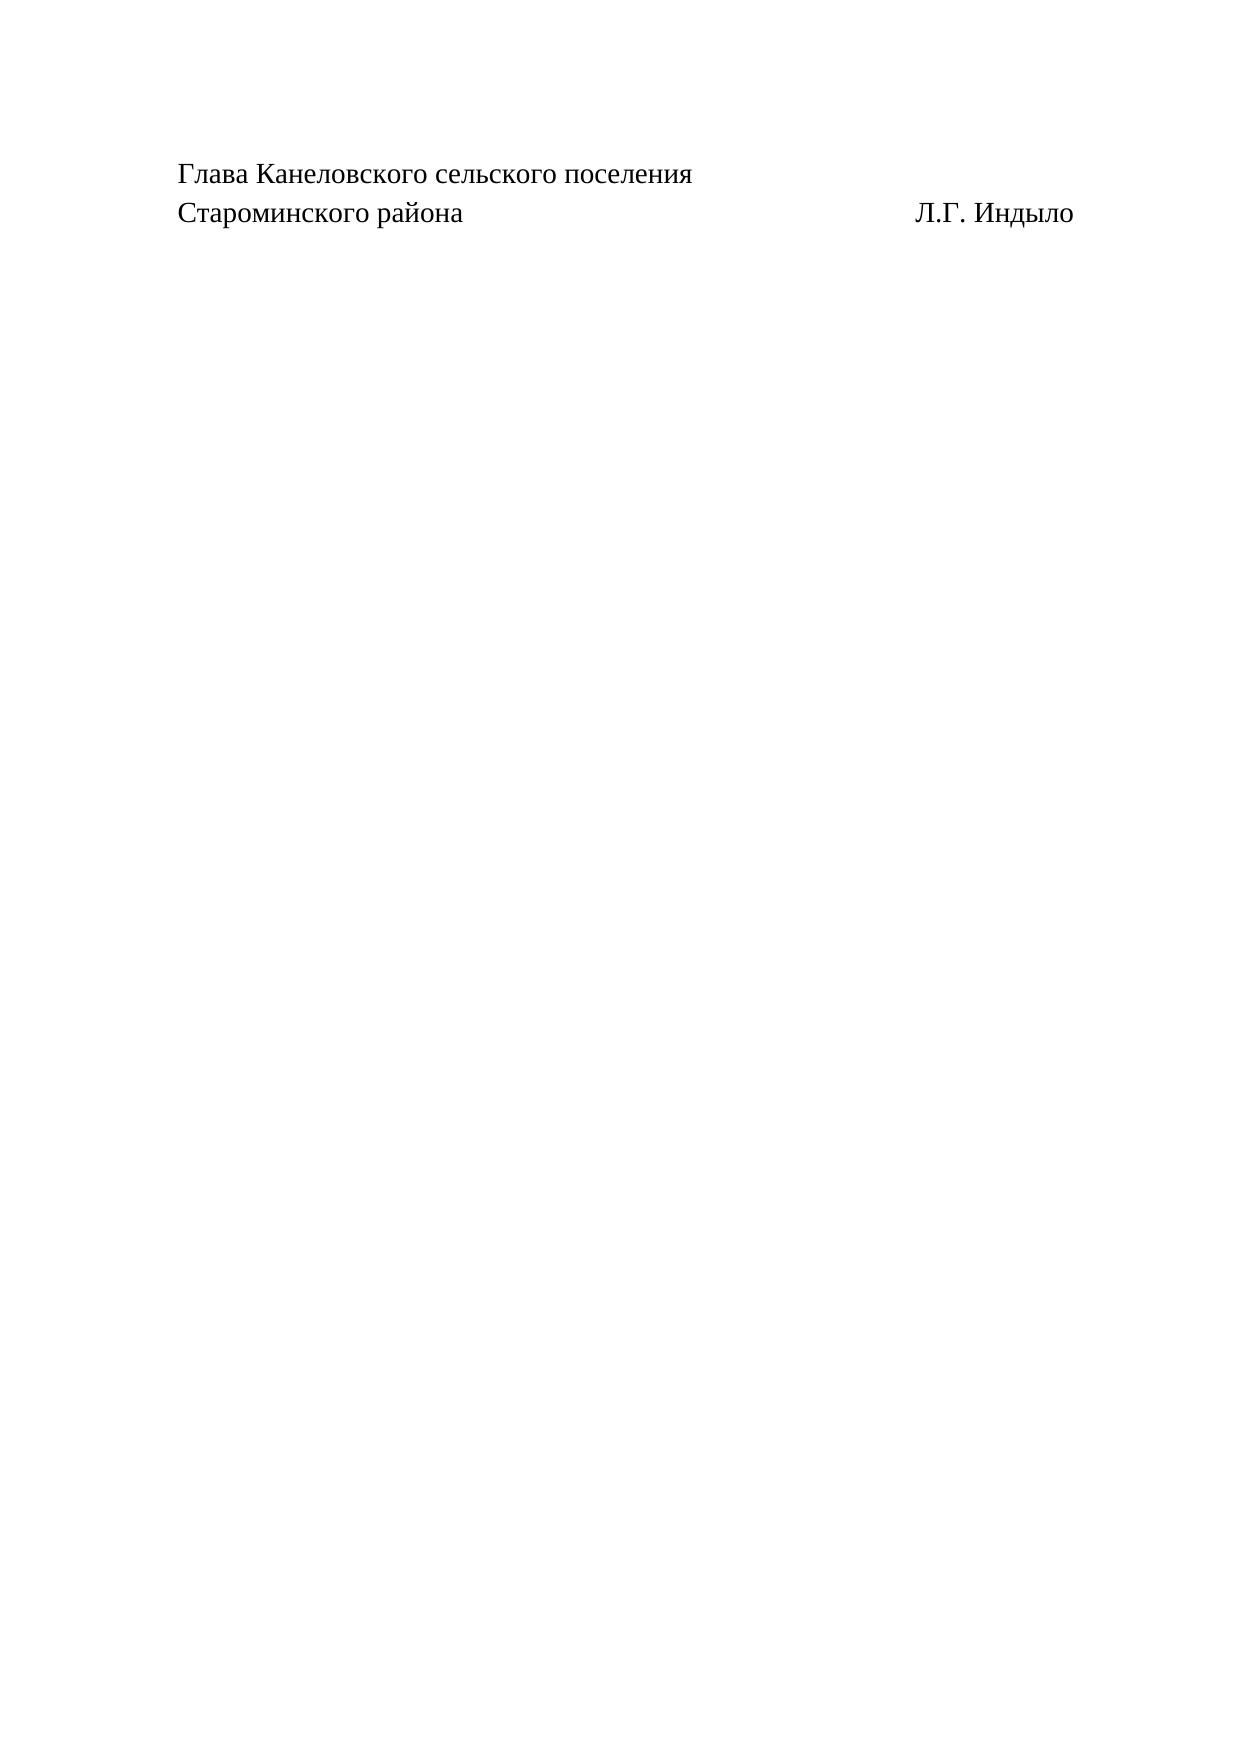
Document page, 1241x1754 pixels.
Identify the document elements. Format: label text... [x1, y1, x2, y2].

text Глава Канеловского сельского поселения [177, 157, 1152, 190]
text Староминского района Л.Г. Индыло [177, 195, 1152, 229]
